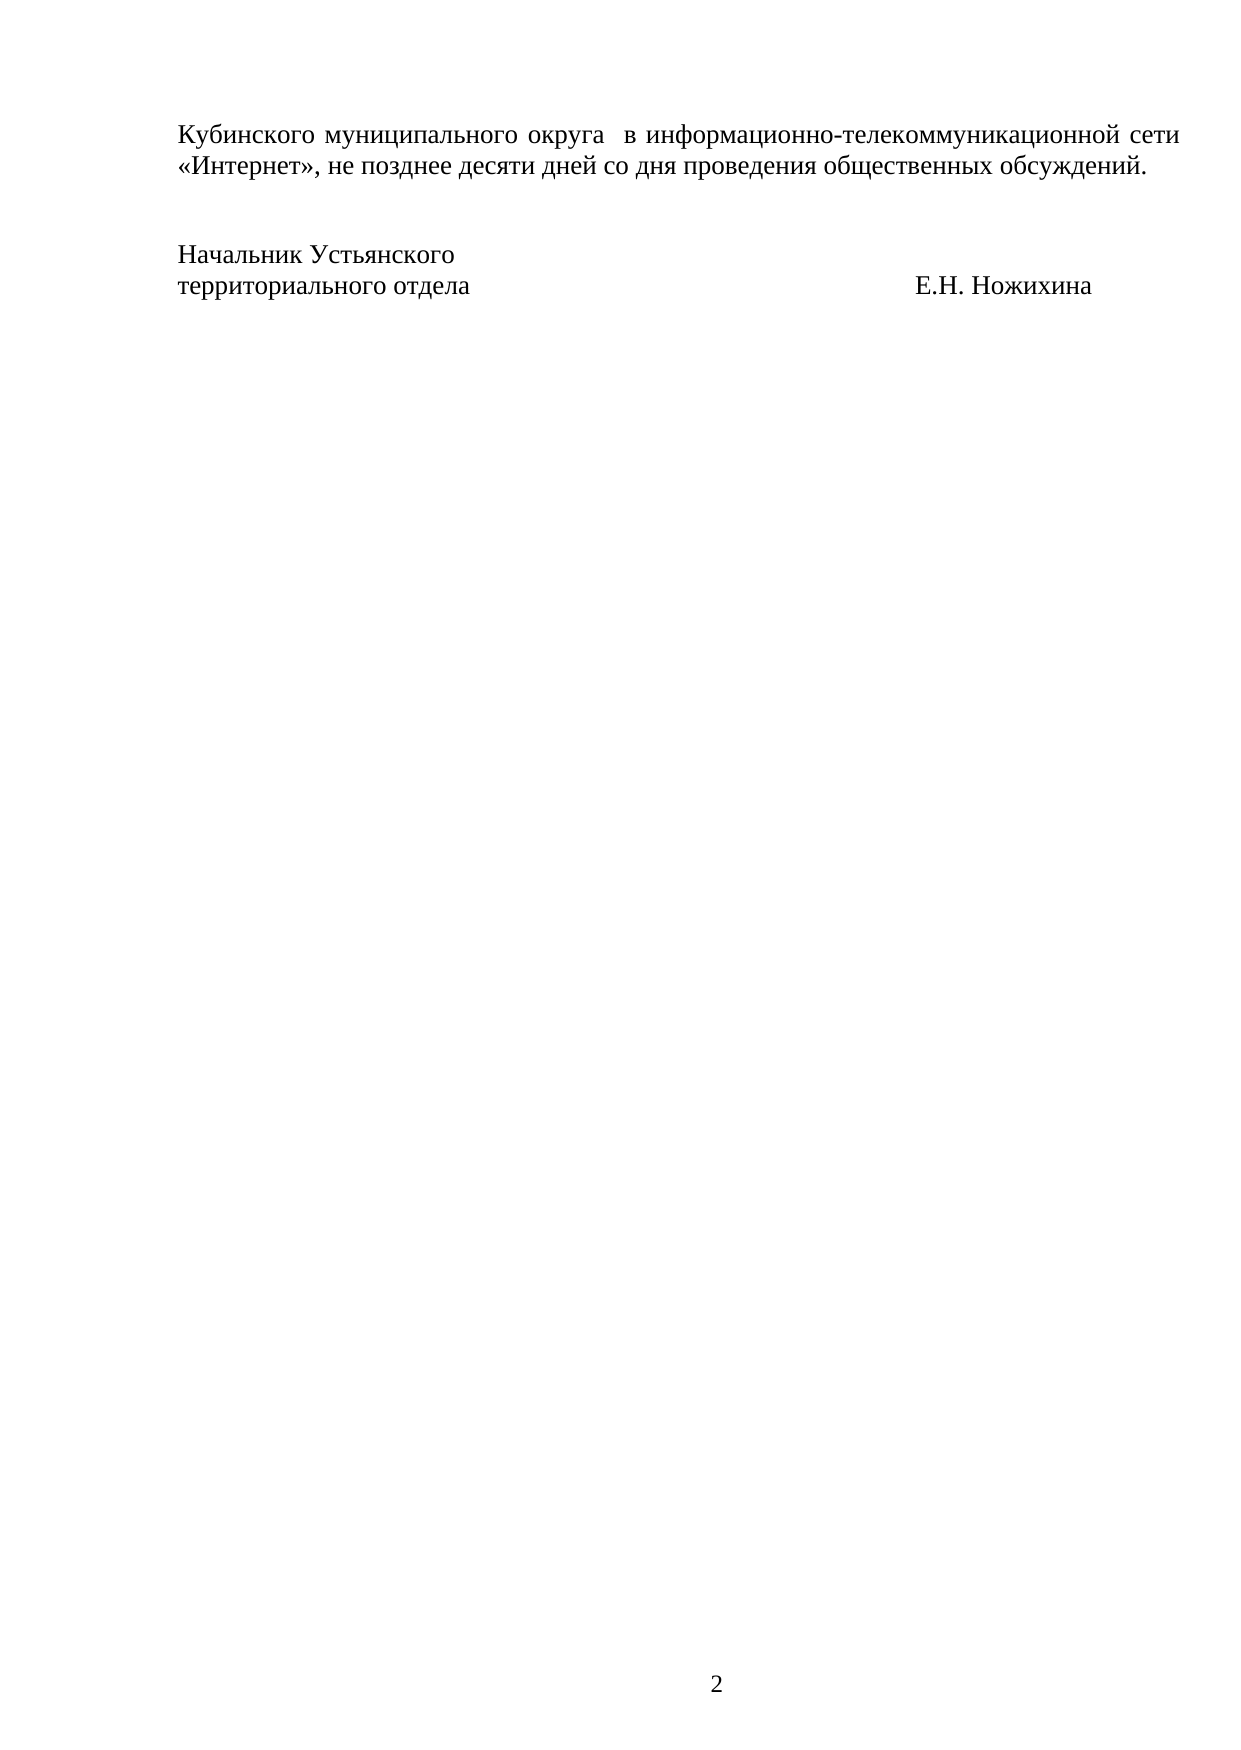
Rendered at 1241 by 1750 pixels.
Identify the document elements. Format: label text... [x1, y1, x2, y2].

text Начальник Устьянского [177, 238, 1181, 269]
text территориального отдела Е.Н. Ножихина [177, 269, 1181, 300]
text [177, 118, 1181, 181]
